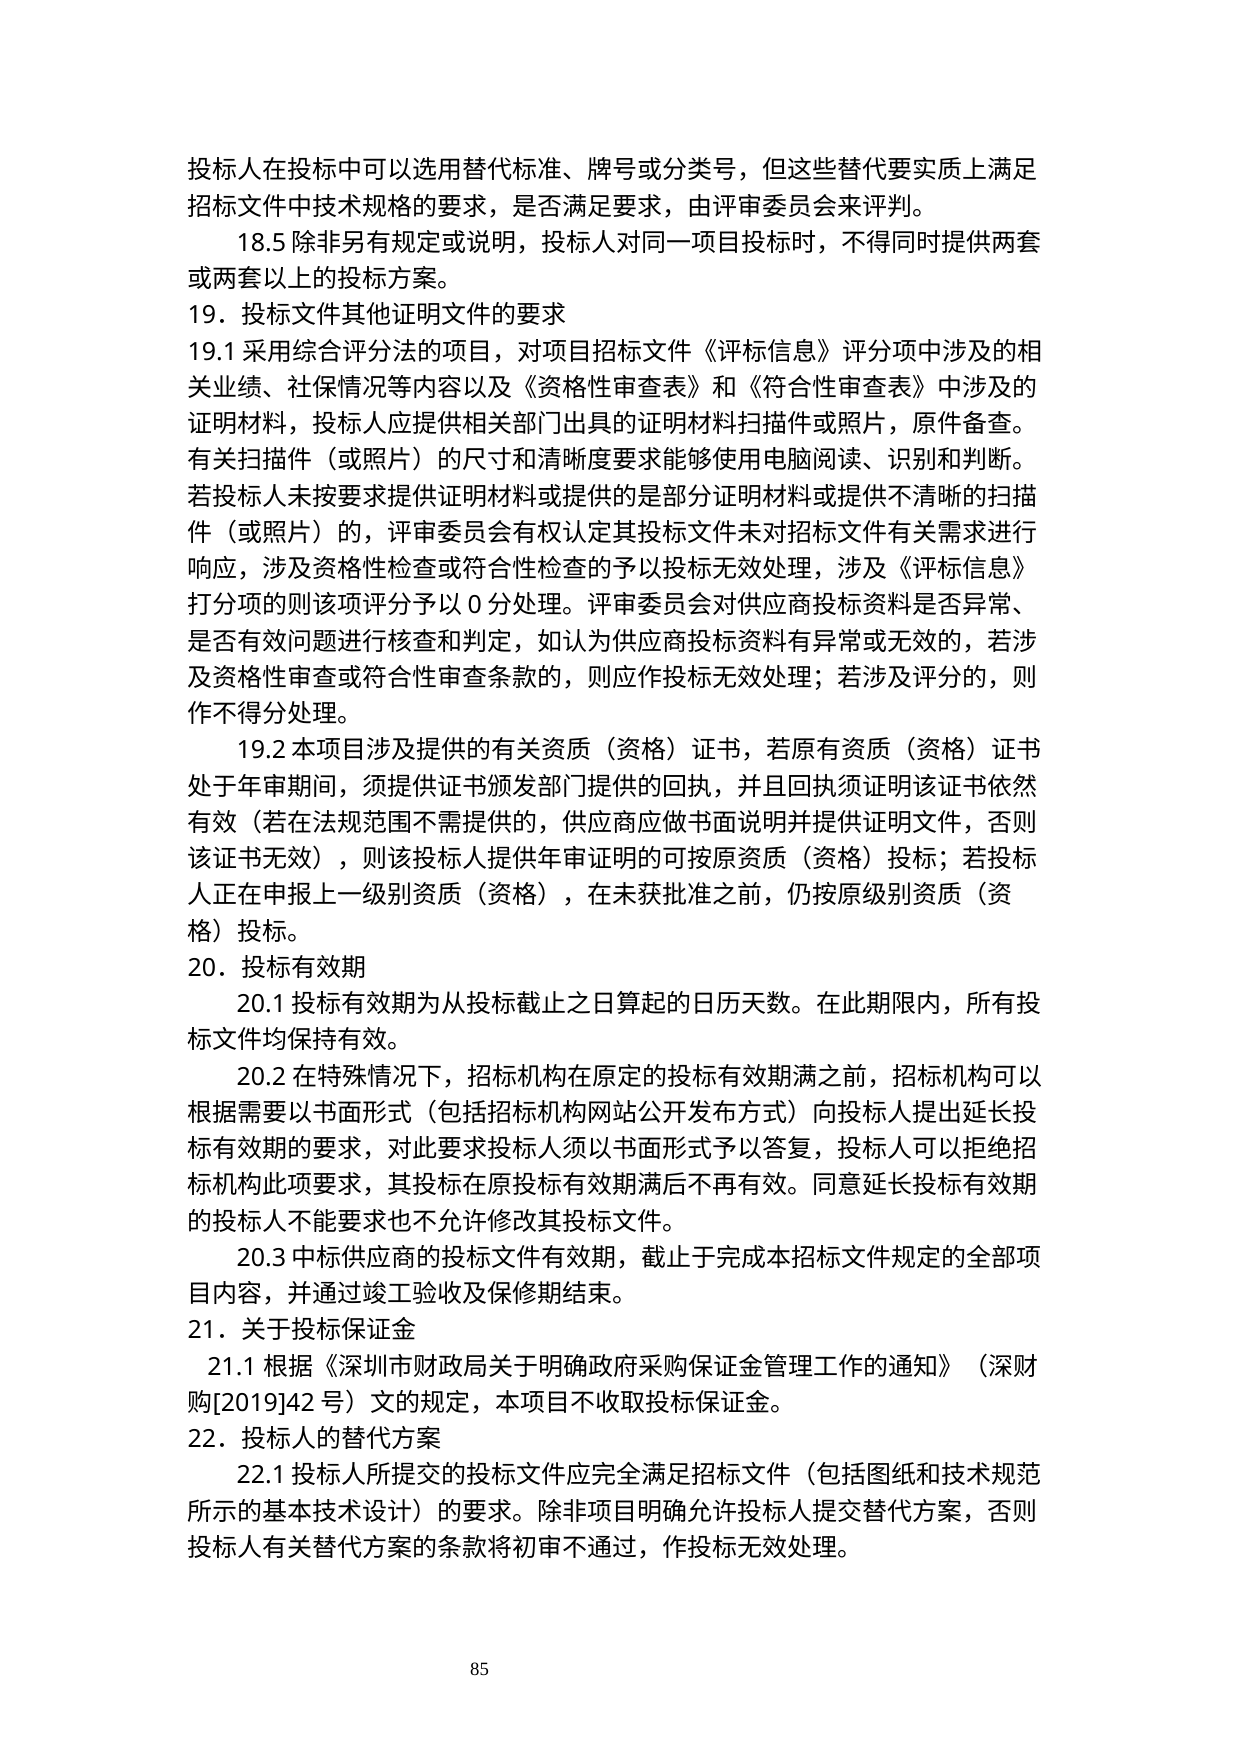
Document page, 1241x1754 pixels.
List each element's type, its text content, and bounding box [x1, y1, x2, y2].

text 19.1采用综合评分法的项目，对项目招标文件《评标信息》评分项中涉及的相关业绩、社保情况等内容以及《资格性审查表》和《符合性审查表》中涉及的证明材料，投标人应提供相关部门出具的证明材料扫描件或照片，原件备查。有关扫描件（或照片）的尺寸和清晰度要求能够使用电脑阅读、识别和判断。若投标人未按要求提供证明材料或提供的是部分证明材料或提供不清晰的扫描件（或照片）的，评审委员会有权认定其投标文件未对招标文件有关需求进行响应，涉及资格性检查或符合性检查的予以投标无效处理，涉及《评标信息》打分项的则该项评分予以0分处理。评审委员会对供应商投标资料是否异常、是否有效问题进行核查和判定，如认为供应商投标资料有异常或无效的，若涉及资格性审查或符合性审查条款的，则应作投标无效处理；若涉及评分的，则作不得分处理。 [187, 331, 1053, 730]
text 21．关于投标保证金 [187, 1310, 1053, 1346]
text 20．投标有效期 [187, 947, 1053, 984]
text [187, 150, 1053, 222]
text 22．投标人的替代方案 [187, 1419, 1053, 1455]
text 20.3中标供应商的投标文件有效期，截止于完成本招标文件规定的全部项目内容，并通过竣工验收及保修期结束。 [187, 1237, 1053, 1310]
text 21.1 根据《深圳市财政局关于明确政府采购保证金管理工作的通知》（深财购[2019]42号）文的规定，本项目不收取投标保证金。 [187, 1346, 1053, 1419]
text 20.2 在特殊情况下，招标机构在原定的投标有效期满之前，招标机构可以根据需要以书面形式（包括招标机构网站公开发布方式）向投标人提出延长投标有效期的要求，对此要求投标人须以书面形式予以答复，投标人可以拒绝招标机构此项要求，其投标在原投标有效期满后不再有效。同意延长投标有效期的投标人不能要求也不允许修改其投标文件。 [187, 1056, 1053, 1237]
text 20.1投标有效期为从投标截止之日算起的日历天数。在此期限内，所有投标文件均保持有效。 [187, 984, 1053, 1056]
text 22.1投标人所提交的投标文件应完全满足招标文件（包括图纸和技术规范所示的基本技术设计）的要求。除非项目明确允许投标人提交替代方案，否则投标人有关替代方案的条款将初审不通过，作投标无效处理。 [187, 1455, 1053, 1564]
text 19.2本项目涉及提供的有关资质（资格）证书，若原有资质（资格）证书处于年审期间，须提供证书颁发部门提供的回执，并且回执须证明该证书依然有效（若在法规范围不需提供的，供应商应做书面说明并提供证明文件，否则该证书无效），则该投标人提供年审证明的可按原资质（资格）投标；若投标人正在申报上一级别资质（资格），在未获批准之前，仍按原级别资质（资格）投标。 [187, 730, 1053, 947]
text 18.5除非另有规定或说明，投标人对同一项目投标时，不得同时提供两套或两套以上的投标方案。 [187, 222, 1053, 295]
text 19．投标文件其他证明文件的要求 [187, 295, 1053, 331]
